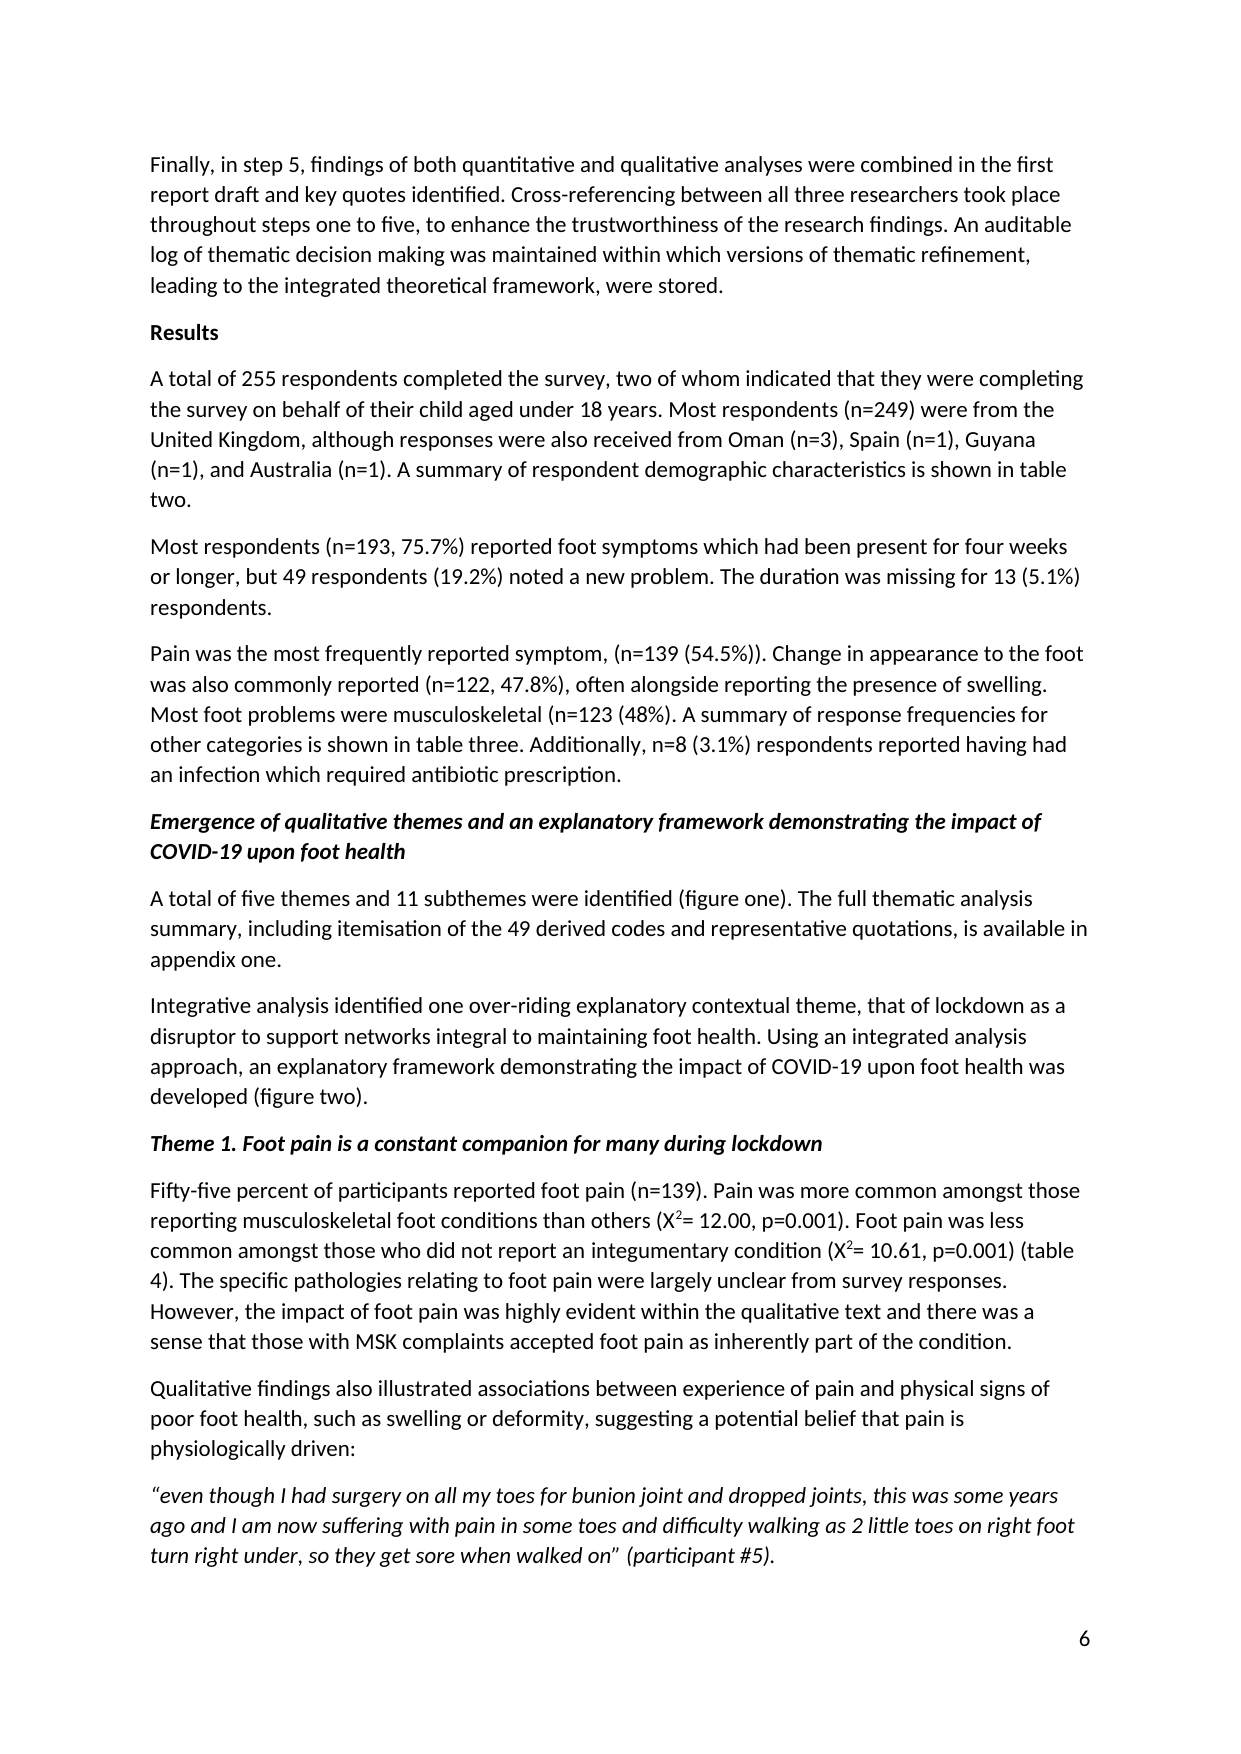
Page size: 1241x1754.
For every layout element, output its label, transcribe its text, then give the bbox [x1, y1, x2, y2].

text Qualitative findings also illustrated associations between experience of pain and physical signs of poor foot health, such as swelling or deformity, suggesting a potential belief that pain is physiologically driven: [150, 1374, 1090, 1462]
text A total of 255 respondents completed the survey, two of whom indicated that they were completing the survey on behalf of their child aged under 18 years. Most respondents (n=249) were from the United Kingdom, although responses were also received from Oman (n=3), Spain (n=1), Guyana (n=1), and Australia (n=1). A summary of respondent demographic characteristics is shown in table two. [150, 364, 1090, 513]
text A total of five themes and 11 subthemes were identified (figure one). The full thematic analysis summary, including itemisation of the 49 derived codes and representative quotations, is available in appendix one. [150, 884, 1090, 973]
text “even though I had surgery on all my toes for bunion joint and dropped joints, this was some years ago and I am now suffering with pain in some toes and difficulty walking as 2 little toes on right foot turn right under, so they get sore when walked on” (participant #5). [150, 1481, 1090, 1570]
text Most respondents (n=193, 75.7%) reported foot symptoms which had been present for four weeks or longer, but 49 respondents (19.2%) noted a new problem. The duration was missing for 13 (5.1%) respondents. [150, 532, 1090, 621]
text Results [150, 318, 1090, 346]
text Fifty-five percent of participants reported foot pain (n=139). Pain was more common amongst those reporting musculoskeletal foot conditions than others (X2= 12.00, p=0.001). Foot pain was less common amongst those who did not report an integumentary condition (X2= 10.61, p=0.001) (table 4). The specific pathologies relating to foot pain were largely unclear from survey responses. However, the impact of foot pain was highly evident within the qualitative text and there was a sense that those with MSK complaints accepted foot pain as inherently part of the condition. [150, 1176, 1090, 1355]
text Emergence of qualitative themes and an explanatory framework demonstrating the impact of COVID-19 upon foot health [150, 807, 1090, 866]
text Integrative analysis identified one over-riding explanatory contextual theme, that of lockdown as a disruptor to support networks integral to maintaining foot health. Using an integrated analysis approach, an explanatory framework demonstrating the impact of COVID-19 upon foot health was developed (figure two). [150, 992, 1090, 1110]
text Theme 1. Foot pain is a constant companion for many during lockdown [150, 1129, 1090, 1157]
text Finally, in step 5, findings of both quantitative and qualitative analyses were combined in the first report draft and key quotes identified. Cross-referencing between all three researchers took place throughout steps one to five, to enhance the trustworthiness of the research findings. An auditable log of thematic decision making was maintained within which versions of thematic refinement, leading to the integrated theoretical framework, were stored. [150, 150, 1090, 299]
text Pain was the most frequently reported symptom, (n=139 (54.5%)). Change in appearance to the foot was also commonly reported (n=122, 47.8%), often alongside reporting the presence of swelling. Most foot problems were musculoskeletal (n=123 (48%). A summary of response frequencies for other categories is shown in table three. Additionally, n=8 (3.1%) respondents reported having had an infection which required antibiotic prescription. [150, 639, 1090, 788]
